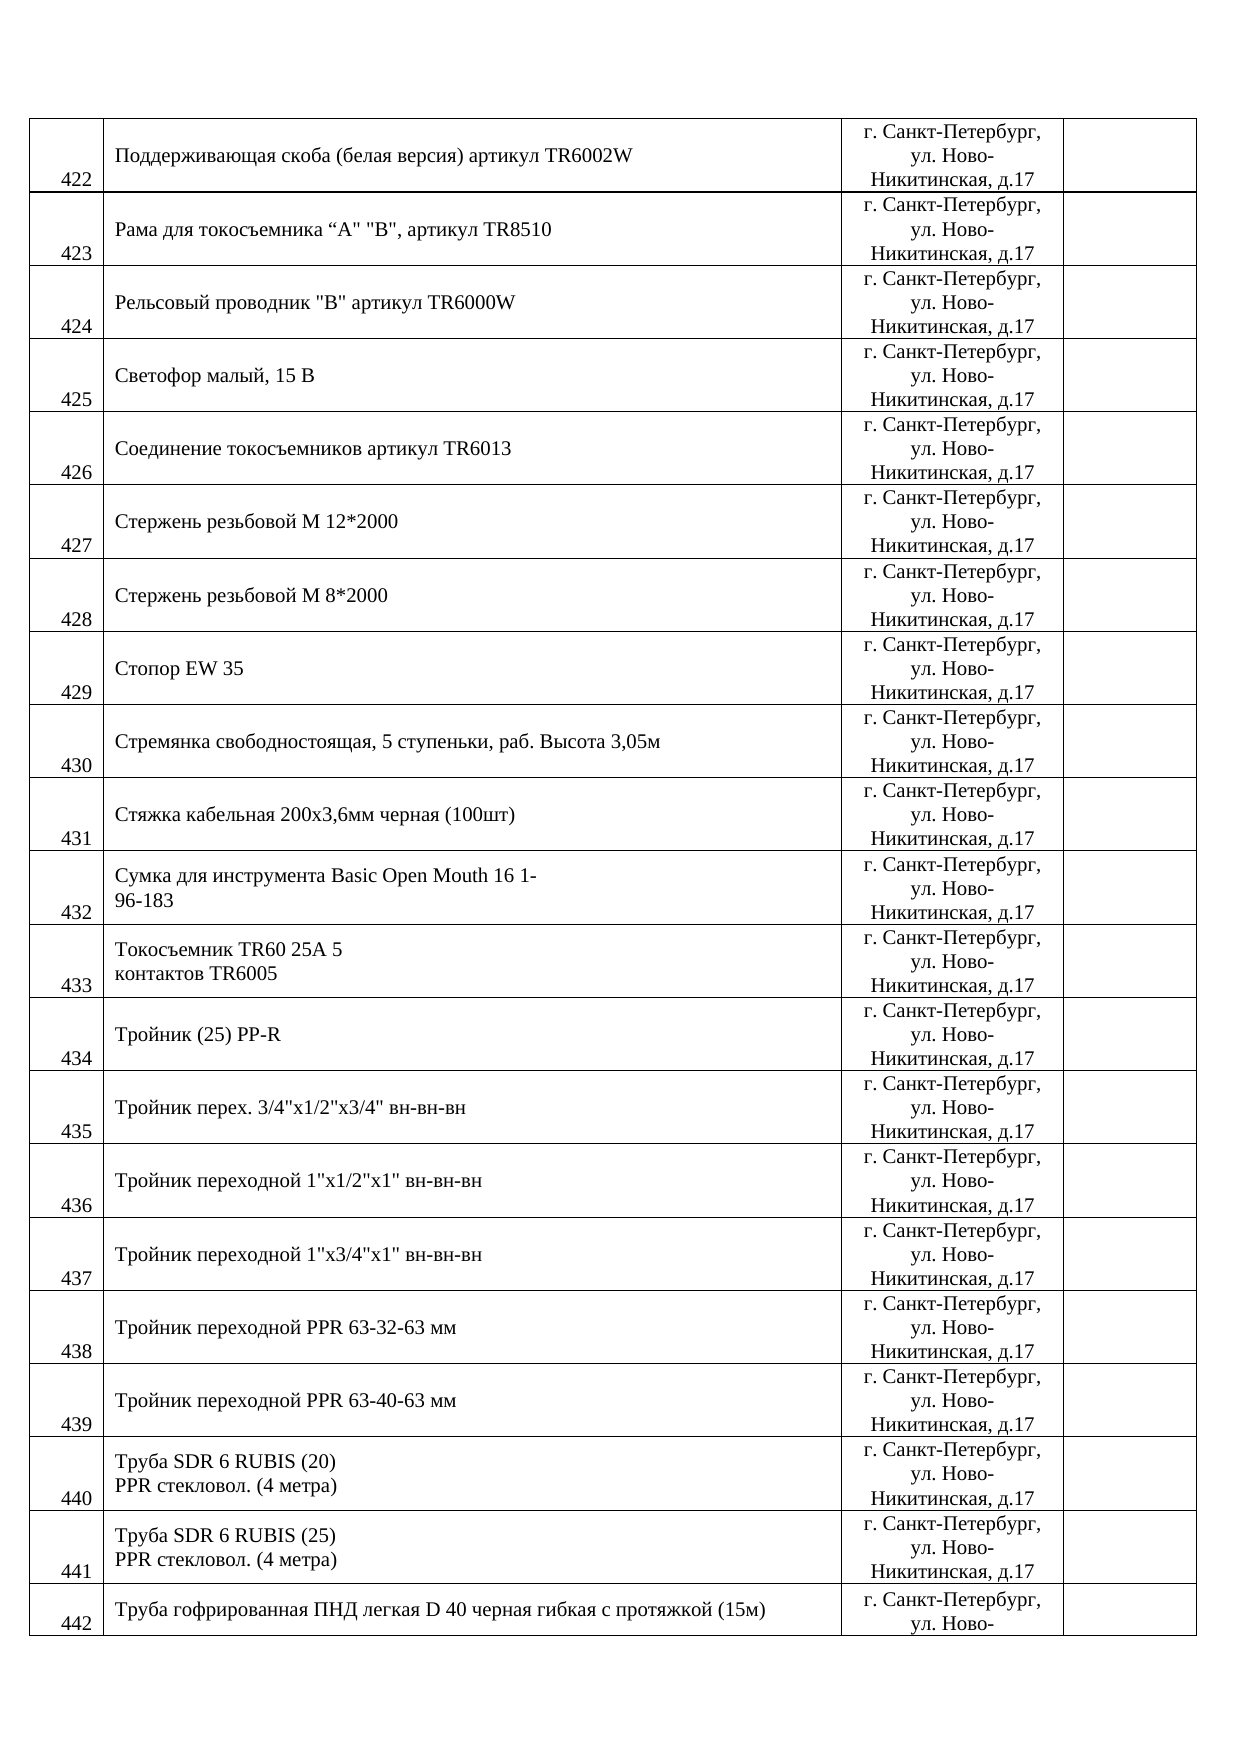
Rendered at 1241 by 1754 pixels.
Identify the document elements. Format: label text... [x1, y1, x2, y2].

table_cell 436 [30, 1144, 103, 1217]
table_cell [104, 1584, 841, 1635]
table_cell Тройник переходной PPR 63-40-63 мм [104, 1364, 841, 1436]
table_cell 426 [30, 412, 103, 484]
table_cell 440 [30, 1437, 103, 1509]
table_cell [1064, 998, 1196, 1070]
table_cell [842, 1584, 1063, 1635]
table_cell Труба SDR 6 RUBIS (25) PPR стекловол. (4 метра) [104, 1511, 841, 1583]
table_cell 427 [30, 485, 103, 557]
table_cell Рельсовый проводник "В" артикул TR6000W [104, 266, 841, 338]
table_cell г. Санкт-Петербург, ул. Ново-Никитинская, д.17 [842, 1437, 1063, 1509]
table_cell [1064, 485, 1196, 557]
table_cell [1064, 1364, 1196, 1436]
table_cell [1064, 632, 1196, 704]
table_cell 442 [30, 1584, 103, 1635]
table_cell [1064, 1511, 1196, 1583]
table_cell [1064, 559, 1196, 631]
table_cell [842, 193, 1063, 264]
table_cell 439 [30, 1364, 103, 1436]
table_cell [1064, 1144, 1196, 1217]
table_cell 433 [30, 925, 103, 997]
table_cell г. Санкт-Петербург, ул. Ново-Никитинская, д.17 [842, 998, 1063, 1070]
table_cell г. Санкт-Петербург, ул. Ново-Никитинская, д.17 [842, 559, 1063, 631]
table_cell 441 [30, 1511, 103, 1583]
table_cell Тройник переходной 1"х3/4"х1" вн-вн-вн [104, 1218, 841, 1290]
table_cell [1064, 1584, 1196, 1635]
table_cell [1064, 266, 1196, 338]
table_cell г. Санкт-Петербург, ул. Ново-Никитинская, д.17 [842, 1071, 1063, 1143]
table_cell [1064, 1291, 1196, 1363]
table_cell Тройник (25) PP-R [104, 998, 841, 1070]
table_cell 435 [30, 1071, 103, 1143]
table_cell г. Санкт-Петербург, ул. Ново-Никитинская, д.17 [842, 1291, 1063, 1363]
table_cell [1064, 1218, 1196, 1290]
table_cell 424 [30, 266, 103, 338]
table_cell Тройник перех. 3/4"х1/2"х3/4" вн-вн-вн [104, 1071, 841, 1143]
table_cell Соединение токосъемников артикул TR6013 [104, 412, 841, 484]
table_cell г. Санкт-Петербург, ул. Ново-Никитинская, д.17 [842, 705, 1063, 777]
table_cell Стремянка свободностоящая, 5 ступеньки, раб. Высота 3,05м [104, 705, 841, 777]
table_cell 438 [30, 1291, 103, 1363]
table_cell г. Санкт-Петербург, ул. Ново-Никитинская, д.17 [842, 1364, 1063, 1436]
table_cell [1064, 119, 1196, 191]
table_cell 434 [30, 998, 103, 1070]
table_cell г. Санкт-Петербург, ул. Ново-Никитинская, д.17 [842, 485, 1063, 557]
table_cell г. Санкт-Петербург, ул. Ново-Никитинская, д.17 [842, 925, 1063, 997]
table_cell 428 [30, 559, 103, 631]
table_cell [1064, 705, 1196, 777]
table_cell Стяжка кабельная 200х3,6мм черная (100шт) [104, 778, 841, 850]
table_cell Труба SDR 6 RUBIS (20) PPR стекловол. (4 метра) [104, 1437, 841, 1509]
table_cell г. Санкт-Петербург, ул. Ново-Никитинская, д.17 [842, 339, 1063, 411]
table_cell 423 [30, 193, 103, 264]
table_cell Токосъемник TR60 25А 5 контактов TR6005 [104, 925, 841, 997]
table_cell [842, 1511, 1063, 1583]
table_cell [1064, 1437, 1196, 1509]
table_cell [1064, 193, 1196, 264]
table_cell 425 [30, 339, 103, 411]
table_cell Тройник переходной PPR 63-32-63 мм [104, 1291, 841, 1363]
table_cell [1064, 1071, 1196, 1143]
table_cell г. Санкт-Петербург, ул. Ново-Никитинская, д.17 [842, 778, 1063, 850]
table_cell г. Санкт-Петербург, ул. Ново-Никитинская, д.17 [842, 1144, 1063, 1217]
table_cell [1064, 925, 1196, 997]
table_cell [842, 119, 1063, 191]
table_cell г. Санкт-Петербург, ул. Ново-Никитинская, д.17 [842, 1218, 1063, 1290]
table_cell [1064, 851, 1196, 924]
table_cell Стержень резьбовой М 8*2000 [104, 559, 841, 631]
table_cell г. Санкт-Петербург, ул. Ново-Никитинская, д.17 [842, 266, 1063, 338]
table_cell [1064, 339, 1196, 411]
table_cell Стержень резьбовой М 12*2000 [104, 485, 841, 557]
table_cell 429 [30, 632, 103, 704]
table_cell 431 [30, 778, 103, 850]
table_cell 432 [30, 851, 103, 924]
table_cell 437 [30, 1218, 103, 1290]
table_cell Стопор ЕW 35 [104, 632, 841, 704]
table_cell Рама для токосъемника “А" "В", артикул TR8510 [104, 193, 841, 264]
table_cell Тройник переходной 1"х1/2"х1" вн-вн-вн [104, 1144, 841, 1217]
table_cell [1064, 778, 1196, 850]
table_cell Поддерживающая скоба (белая версия) артикул TR6002W [104, 119, 841, 191]
table_cell [1064, 412, 1196, 484]
table_cell г. Санкт-Петербург, ул. Ново-Никитинская, д.17 [842, 632, 1063, 704]
table_cell 430 [30, 705, 103, 777]
table_cell Сумка для инструмента Basic Open Mouth 16 1- 96-183 [104, 851, 841, 924]
table_cell г. Санкт-Петербург, ул. Ново-Никитинская, д.17 [842, 851, 1063, 924]
table_cell 422 [30, 119, 103, 191]
table_cell г. Санкт-Петербург, ул. Ново-Никитинская, д.17 [842, 412, 1063, 484]
table_cell Светофор малый, 15 В [104, 339, 841, 411]
